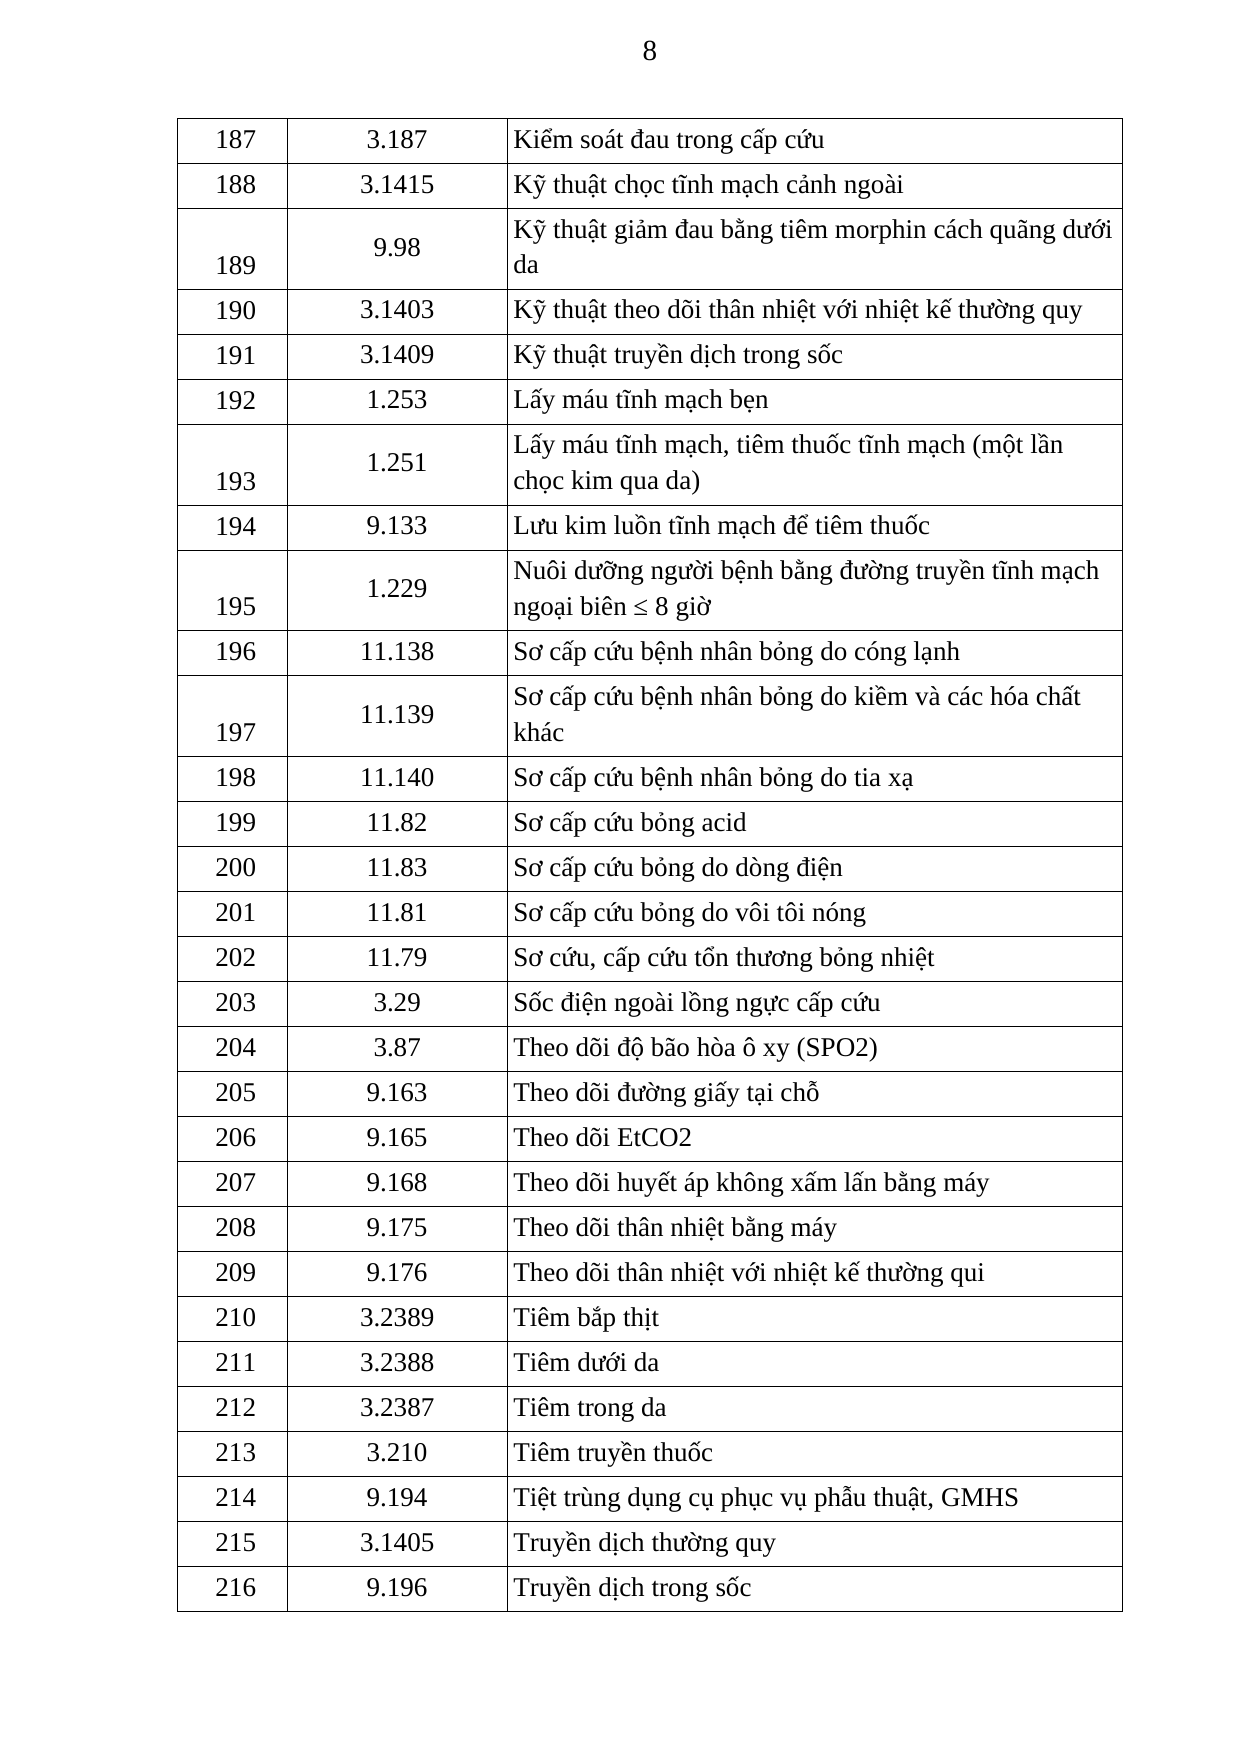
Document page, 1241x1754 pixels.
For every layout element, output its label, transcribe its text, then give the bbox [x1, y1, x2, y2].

table_cell Tiêm bắp thịt [508, 1297, 1122, 1341]
table_cell [178, 676, 287, 756]
table_cell [178, 1387, 287, 1431]
table_cell 9.196 [288, 1567, 507, 1611]
table_cell [178, 1162, 287, 1206]
table_cell Truyền dịch trong sốc [508, 1567, 1122, 1611]
table_cell Nuôi dưỡng người bệnh bằng đường truyền tĩnh mạch ngoại biên ≤ 8 giờ [508, 551, 1122, 630]
table_cell Lấy máu tĩnh mạch bẹn [508, 380, 1122, 424]
table_cell [178, 335, 287, 379]
table_cell Sơ cấp cứu bỏng do vôi tôi nóng [508, 892, 1122, 936]
table_cell Sốc điện ngoài lồng ngực cấp cứu [508, 982, 1122, 1026]
table_cell 11.139 [288, 676, 507, 756]
table_cell [178, 982, 287, 1026]
table_cell 11.140 [288, 757, 507, 801]
table_cell Tiệt trùng dụng cụ phục vụ phẫu thuật, GMHS [508, 1477, 1122, 1521]
table_cell 9.133 [288, 506, 507, 549]
table_cell [178, 425, 287, 504]
table_cell 11.138 [288, 631, 507, 675]
table_cell 3.29 [288, 982, 507, 1026]
table_cell Lưu kim luồn tĩnh mạch để tiêm thuốc [508, 506, 1122, 549]
table_cell 11.83 [288, 847, 507, 891]
table_cell Theo dõi EtCO2 [508, 1117, 1122, 1161]
table_cell 3.87 [288, 1027, 507, 1071]
table_cell 9.194 [288, 1477, 507, 1521]
table_cell 3.2387 [288, 1387, 507, 1431]
table_cell Kỹ thuật chọc tĩnh mạch cảnh ngoài [508, 164, 1122, 208]
table_cell Theo dõi độ bão hòa ô xy (SPO2) [508, 1027, 1122, 1071]
table_cell 9.165 [288, 1117, 507, 1161]
table_cell Kỹ thuật giảm đau bằng tiêm morphin cách quãng dưới da [508, 209, 1122, 289]
table_cell Truyền dịch thường quy [508, 1522, 1122, 1566]
table_cell [178, 1252, 287, 1296]
table_cell 3.2388 [288, 1342, 507, 1386]
table_cell [178, 1432, 287, 1476]
table_cell 3.1409 [288, 335, 507, 379]
table_cell 3.187 [288, 119, 507, 163]
table_cell [178, 802, 287, 846]
table_cell Sơ cấp cứu bệnh nhân bỏng do tia xạ [508, 757, 1122, 801]
table_cell 9.175 [288, 1207, 507, 1251]
table_cell Kiểm soát đau trong cấp cứu [508, 119, 1122, 163]
table_cell 11.82 [288, 802, 507, 846]
table_cell [178, 1207, 287, 1251]
table_cell [178, 892, 287, 936]
table_cell [178, 1477, 287, 1521]
table_cell [178, 1342, 287, 1386]
table_cell Sơ cấp cứu bệnh nhân bỏng do cóng lạnh [508, 631, 1122, 675]
table_cell [178, 847, 287, 891]
table_cell [178, 290, 287, 334]
table_cell Theo dõi thân nhiệt bằng máy [508, 1207, 1122, 1251]
table_cell 3.1403 [288, 290, 507, 334]
table_cell Tiêm trong da [508, 1387, 1122, 1431]
table_cell Kỹ thuật truyền dịch trong sốc [508, 335, 1122, 379]
table_cell Sơ cứu, cấp cứu tổn thương bỏng nhiệt [508, 937, 1122, 981]
table_cell [178, 506, 287, 549]
table_cell Lấy máu tĩnh mạch, tiêm thuốc tĩnh mạch (một lần chọc kim qua da) [508, 425, 1122, 504]
table_cell [178, 1072, 287, 1116]
table_cell 9.163 [288, 1072, 507, 1116]
table_cell [178, 937, 287, 981]
table_cell 9.176 [288, 1252, 507, 1296]
table_cell [178, 1117, 287, 1161]
table_cell Tiêm truyền thuốc [508, 1432, 1122, 1476]
table_cell Sơ cấp cứu bệnh nhân bỏng do kiềm và các hóa chất khác [508, 676, 1122, 756]
table_cell [178, 631, 287, 675]
table_cell 1.229 [288, 551, 507, 630]
table_cell 1.253 [288, 380, 507, 424]
table_cell Sơ cấp cứu bỏng acid [508, 802, 1122, 846]
table_cell [178, 1297, 287, 1341]
table_cell 9.98 [288, 209, 507, 289]
table_cell [178, 757, 287, 801]
table_cell 3.1405 [288, 1522, 507, 1566]
table_cell [178, 209, 287, 289]
table_cell 3.210 [288, 1432, 507, 1476]
table_cell [178, 1027, 287, 1071]
table_cell [178, 1567, 287, 1611]
table_cell [178, 380, 287, 424]
table_cell [178, 119, 287, 163]
table_cell 1.251 [288, 425, 507, 504]
table_cell 11.81 [288, 892, 507, 936]
table_cell Theo dõi thân nhiệt với nhiệt kế thường qui [508, 1252, 1122, 1296]
table_cell Tiêm dưới da [508, 1342, 1122, 1386]
table_cell 11.79 [288, 937, 507, 981]
table_cell Kỹ thuật theo dõi thân nhiệt với nhiệt kế thường quy [508, 290, 1122, 334]
table_cell [178, 1522, 287, 1566]
table_cell Theo dõi huyết áp không xấm lấn bằng máy [508, 1162, 1122, 1206]
table_cell 9.168 [288, 1162, 507, 1206]
table_cell Theo dõi đường giấy tại chỗ [508, 1072, 1122, 1116]
table_cell [178, 164, 287, 208]
table_cell 3.2389 [288, 1297, 507, 1341]
table_cell [178, 551, 287, 630]
table_cell Sơ cấp cứu bỏng do dòng điện [508, 847, 1122, 891]
table_cell 3.1415 [288, 164, 507, 208]
